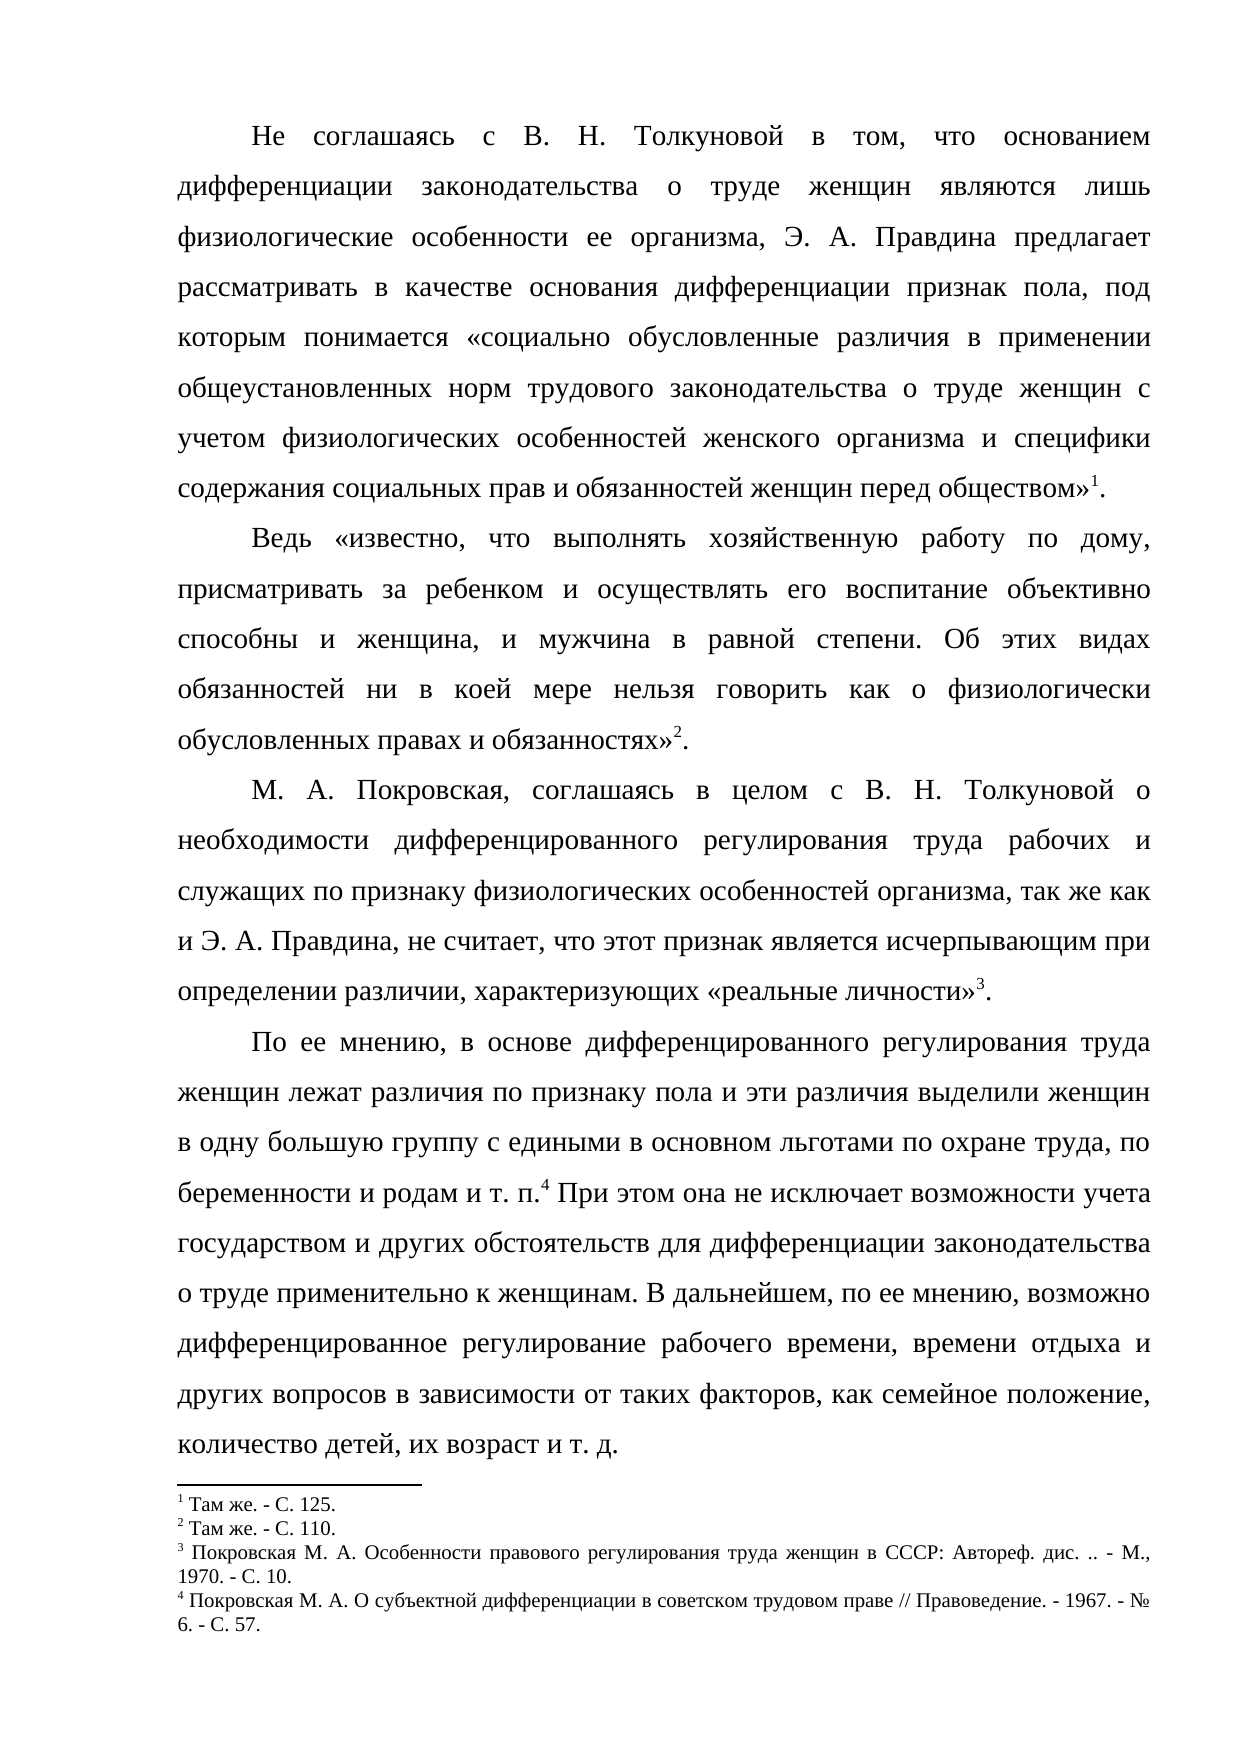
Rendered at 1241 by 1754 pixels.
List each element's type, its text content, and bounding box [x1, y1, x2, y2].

text Не соглашаясь с В. Н. Толкуновой в том, что основанием дифференциации законодательства о труде женщин являются лишь физиологические особенности ее организма, Э. А. Правдина предлагает рассматривать в качестве основания дифференциации признак пола, под которым понимается «социально обусловленные различия в применении общеустановленных норм трудового законодательства о труде женщин с учетом физиологических особенностей женского организма и специфики содержания социальных прав и обязанностей женщин перед обществом». [177, 118, 1152, 504]
text Ведь «известно, что выполнять хозяйственную работу по дому, присматривать за ребенком и осуществлять его воспитание объективно способны и женщина, и мужчина в равной степени. Об этих видах обязанностей ни в коей мере нельзя говорить как о физиологически обусловленных правах и обязанностях». [177, 521, 1152, 755]
text М. А. Покровская, соглашаясь в целом с В. Н. Толкуновой о необходимости дифференцированного регулирования труда рабочих и служащих по признаку физиологических особенностей организма, так же как и Э. А. Правдина, не считает, что этот признак является исчерпывающим при определении различии, характеризующих «реальные личности». [177, 772, 1152, 1007]
text По ее мнению, в основе дифференцированного регулирования труда женщин лежат различия по признаку пола и эти различия выделили женщин в одну большую группу с едиными в основном льготами по охране труда, по беременности и родам и т. п. При этом она не исключает возможности учета государством и других обстоятельств для дифференциации законодательства о труде применительно к женщинам. В дальнейшем, по ее мнению, возможно дифференцированное регулирование рабочего времени, времени отдыха и других вопросов в зависимости от таких факторов, как семейное положение, количество детей, их возраст и т. д. [177, 1024, 1152, 1460]
